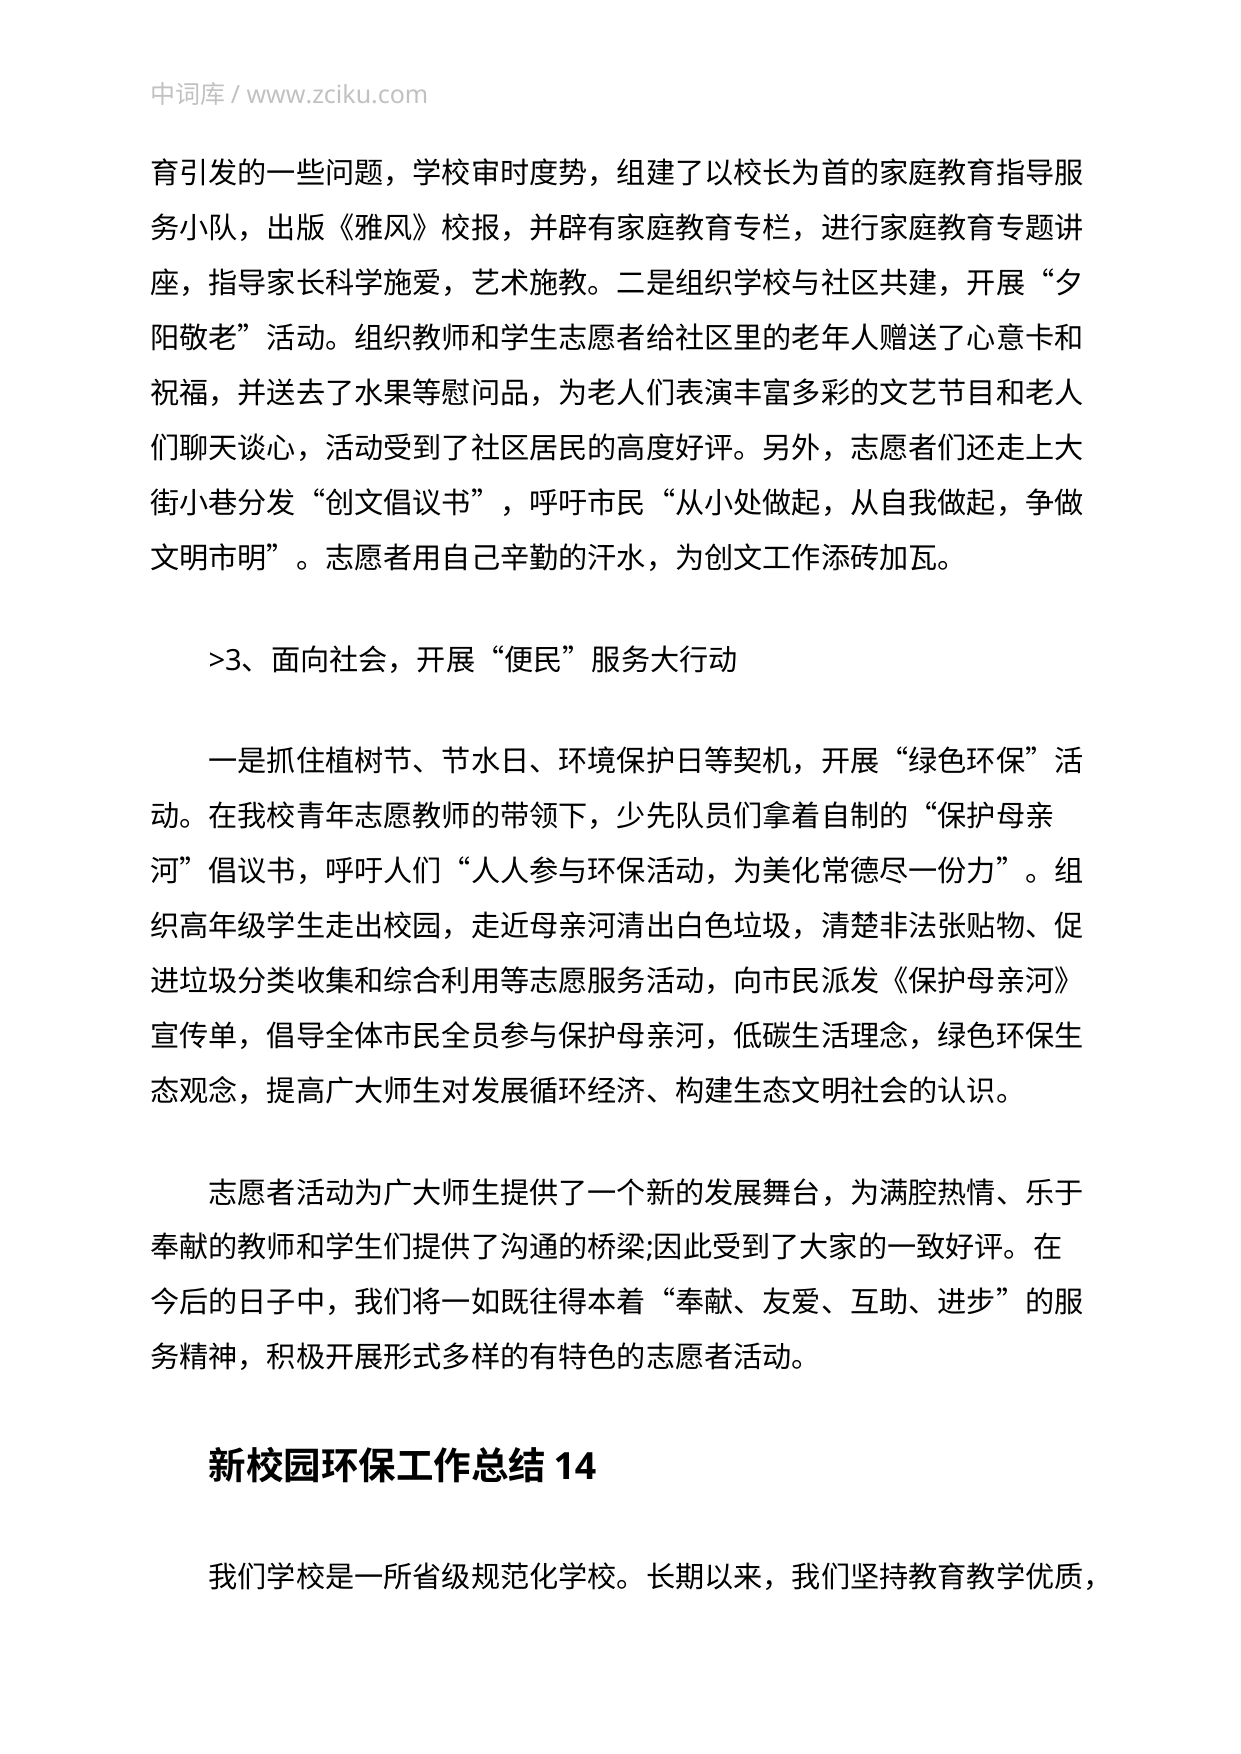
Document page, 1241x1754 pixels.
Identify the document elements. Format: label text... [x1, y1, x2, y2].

text 志愿者活动为广大师生提供了一个新的发展舞台，为满腔热情、乐于奉献的教师和学生们提供了沟通的桥梁;因此受到了大家的一致好评。在今后的日子中，我们将一如既往得本着“奉献、友爱、互助、进步”的服务精神，积极开展形式多样的有特色的志愿者活动。 [150, 1169, 1090, 1376]
text >3、面向社会，开展“便民”服务大行动 [150, 636, 1090, 678]
text 新校园环保工作总结14 [150, 1436, 1090, 1490]
text 一是抓住植树节、节水日、环境保护日等契机，开展“绿色环保”活动。在我校青年志愿教师的带领下，少先队员们拿着自制的“保护母亲河”倡议书，呼吁人们“人人参与环保活动，为美化常德尽一份力”。组织高年级学生走出校园，走近母亲河清出白色垃圾，清楚非法张贴物、促进垃圾分类收集和综合利用等志愿服务活动，向市民派发《保护母亲河》宣传单，倡导全体市民全员参与保护母亲河，低碳生活理念，绿色环保生态观念，提高广大师生对发展循环经济、构建生态文明社会的认识。 [150, 738, 1090, 1110]
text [150, 150, 1090, 577]
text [150, 1553, 1090, 1596]
